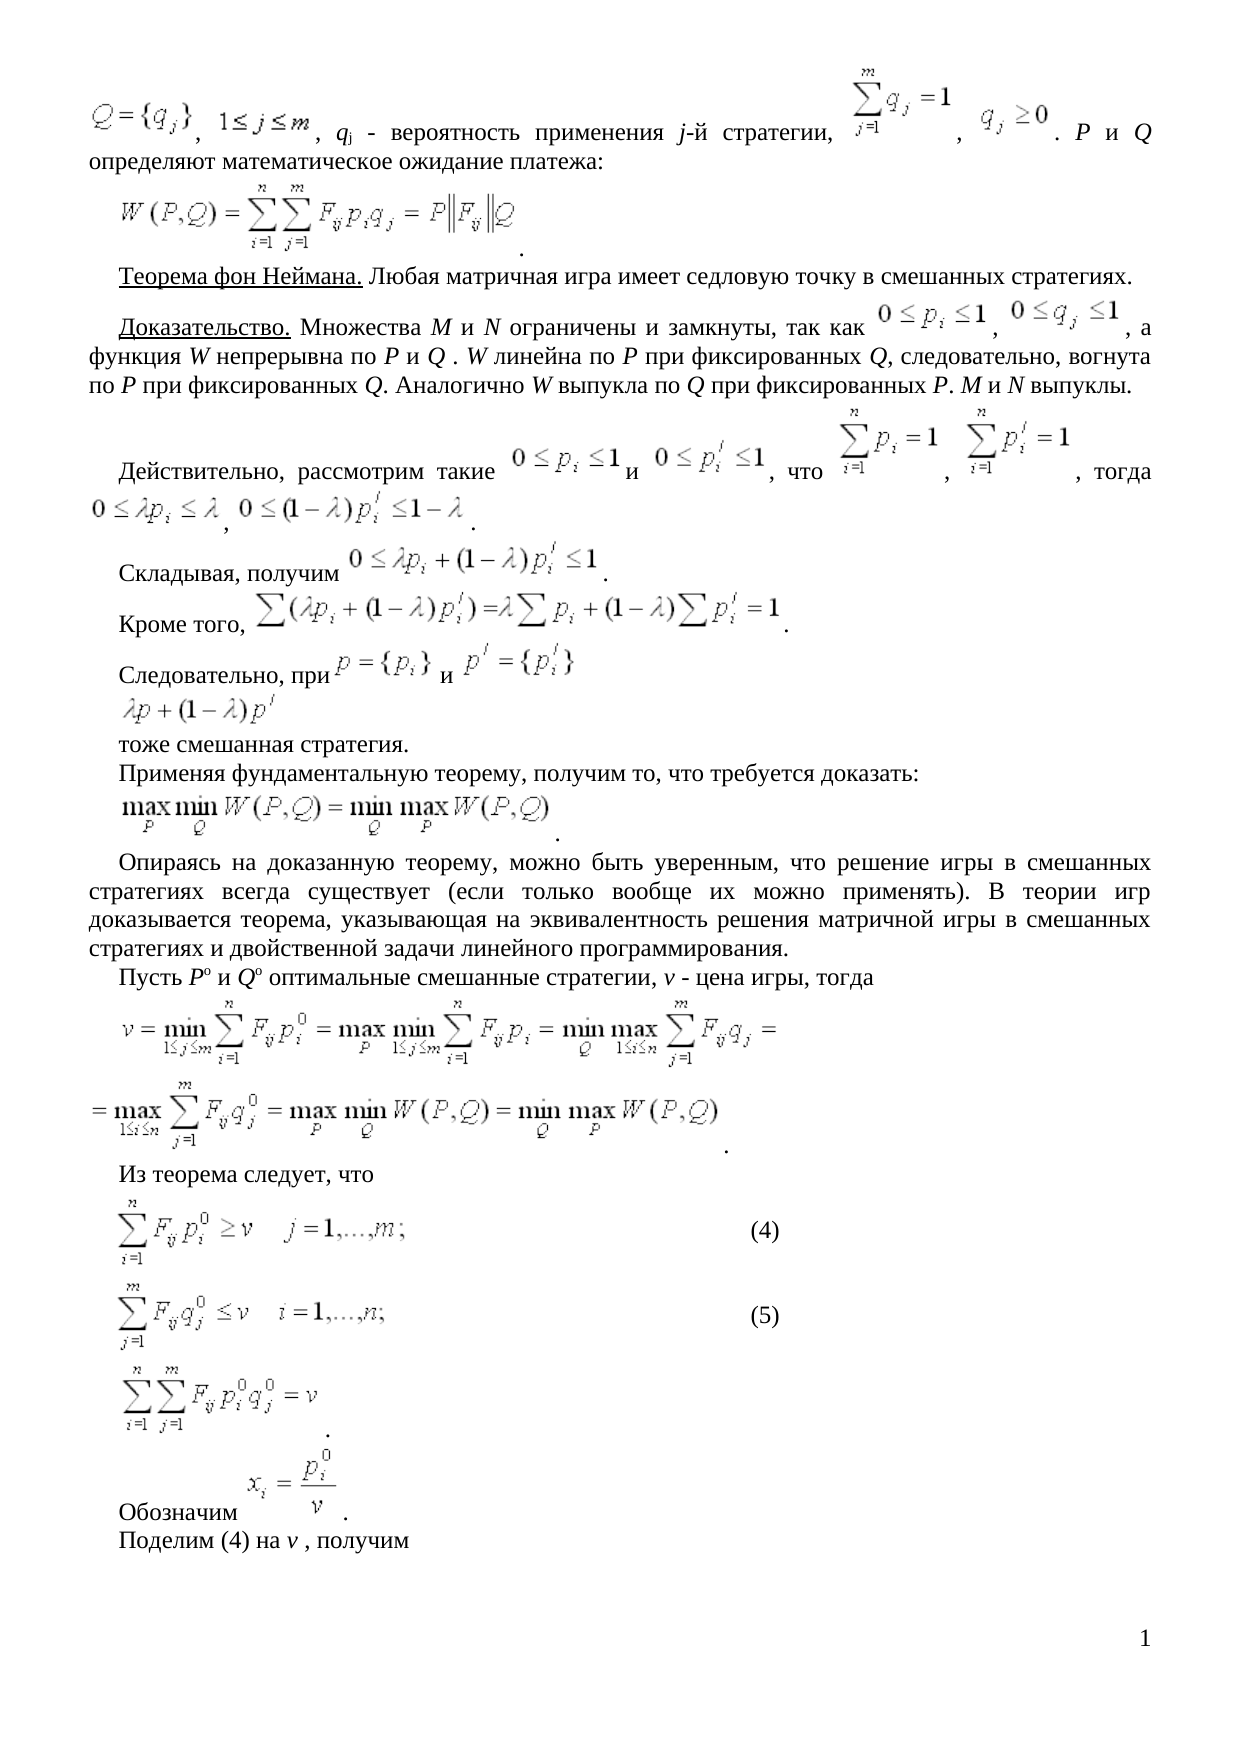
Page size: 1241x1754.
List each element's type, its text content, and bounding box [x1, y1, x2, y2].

text Пусть Po и Qo оптимальные смешанные стратегии, v - цена игры, тогда [89, 962, 1152, 991]
text тоже смешанная стратегия. [89, 729, 1152, 758]
picture [651, 434, 769, 480]
text Обозначим . [89, 1443, 1152, 1525]
picture [1007, 290, 1125, 336]
picture [330, 642, 434, 683]
text Теорема фон Неймана. Любая матричная игра имеет седловую точку в смешанных стратегиях. [89, 261, 1152, 290]
picture [962, 398, 1076, 480]
picture [251, 586, 784, 633]
table_header [83, 1188, 719, 1272]
picture [977, 94, 1054, 141]
picture [113, 1189, 411, 1271]
picture [118, 1356, 325, 1438]
picture [835, 398, 944, 480]
table_header (5) [719, 1272, 1145, 1357]
picture [508, 438, 626, 480]
picture [118, 786, 555, 842]
picture [118, 688, 281, 730]
text Доказательство. Множества M и N ограничены и замкнуты, так как , , а функция W непрерывна по P и Q . W линейна по P при фиксированных Q, следовательно, вогнута по P при фиксированных Q. Аналогично W выпукла по Q при фиксированных P. M и N выпуклы. [89, 290, 1152, 398]
picture [88, 489, 224, 531]
text Следовательно, при и [89, 638, 1152, 688]
picture [118, 174, 519, 256]
picture [345, 535, 603, 582]
picture [243, 1443, 343, 1520]
picture [459, 637, 577, 683]
text Складывая, получим . [89, 536, 1152, 587]
table_header [83, 1272, 719, 1357]
picture [874, 294, 992, 336]
picture [216, 108, 315, 141]
picture [848, 58, 957, 141]
table_header (4) [719, 1188, 1145, 1272]
text Из теорема следует, что [89, 1159, 1152, 1188]
text Поделим (4) на v , получим [89, 1525, 1152, 1554]
picture [235, 485, 471, 531]
picture [88, 93, 195, 141]
text . [89, 1357, 1152, 1443]
text Применяя фундаментальную теорему, получим то, что требуется доказать: [89, 758, 1152, 787]
text Опираясь на доказанную теорему, можно быть уверенным, что решение игры в смешанных стратегиях всегда существует (если только вообще их можно применять). В теории игр доказывается теорема, указывающая на эквивалентность решения матричной игры в смешанных стратегиях и двойственной задачи линейного программирования. [89, 847, 1152, 962]
picture [88, 990, 784, 1154]
picture [113, 1273, 389, 1355]
